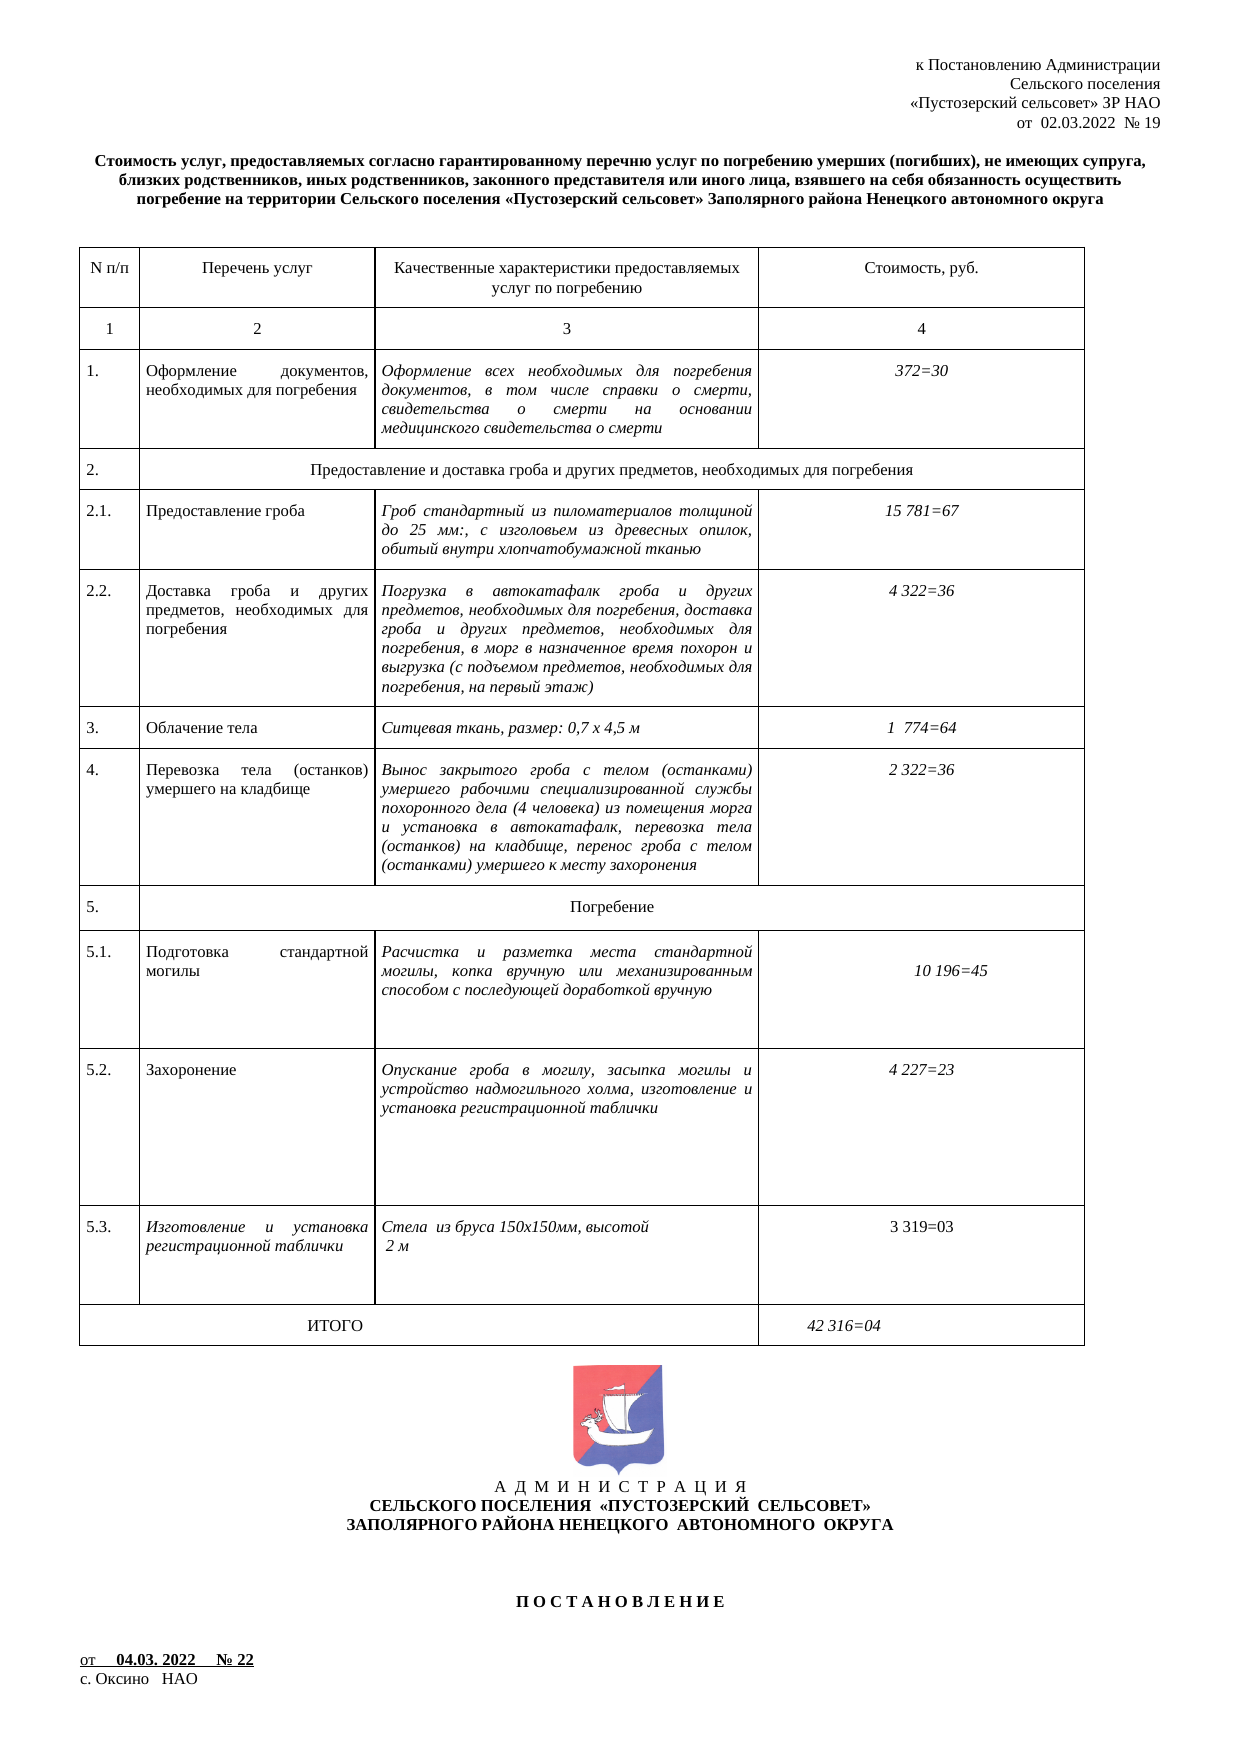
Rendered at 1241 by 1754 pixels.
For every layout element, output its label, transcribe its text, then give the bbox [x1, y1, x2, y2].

table_cell Изготовление и установка регистрационной таблички [140, 1206, 374, 1304]
table_cell Перевозка тела (останков) умершего на кладбище [140, 749, 374, 885]
table_cell Ситцевая ткань, размер: 0,7 x 4,5 м [376, 707, 758, 748]
table_cell 1 774=64 [759, 707, 1084, 748]
table_cell Захоронение [140, 1049, 374, 1205]
table_cell 4 [759, 308, 1084, 349]
table_cell 10 196=45 [759, 931, 1084, 1048]
table_cell Погрузка в автокатафалк гроба и других предметов, необходимых для погребения, доставка гроба и других предметов, необходимых для погребения, в морг в назначенное время похорон и выгрузка (с подъемом предметов, необходимых для погребения, на первый этаж) [376, 570, 758, 706]
table_cell Предоставление и доставка гроба и других предметов, необходимых для погребения [140, 449, 1084, 489]
table_cell 5.3. [80, 1206, 139, 1304]
table_cell 2 322=36 [759, 749, 1084, 885]
table_cell ИТОГО [80, 1305, 758, 1345]
table_cell Оформление всех необходимых для погребения документов, в том числе справки о смерти, свидетельства о смерти на основании медицинского свидетельства о смерти [376, 350, 758, 448]
picture [573, 1365, 667, 1477]
table_header Стоимость, руб. [759, 248, 1084, 307]
table_cell 2.1. [80, 490, 139, 569]
table_cell 5. [80, 886, 139, 930]
text Стоимость услуг, предоставляемых согласно гарантированному перечню услуг по погребению умерших (погибших), не имеющих супруга, близких родственников, иных родственников, законного представителя или иного лица, взявшего на себя обязанность осуществить погребение на территории Сельского поселения «Пустозерский сельсовет» Заполярного района Ненецкого автономного округа [80, 151, 1161, 208]
table_cell 42 316=04 [759, 1305, 1084, 1345]
table_cell Оформление документов, необходимых для погребения [140, 350, 374, 448]
subtitle ЗАПОЛЯРНОГО РАЙОНА НЕНЕЦКОГО АВТОНОМНОГО ОКРУГА [80, 1515, 1161, 1534]
title А Д М И Н И С Т Р А Ц И Я [80, 1477, 1161, 1496]
table_header N п/п [80, 248, 139, 307]
table_cell Расчистка и разметка места стандартной могилы, копка вручную или механизированным способом с последующей доработкой вручную [376, 931, 758, 1048]
table_cell Опускание гроба в могилу, засыпка могилы и устройство надмогильного холма, изготовление и установка регистрационной таблички [376, 1049, 758, 1205]
table_cell Стела из бруса 150х150мм, высотой 2 м [376, 1206, 758, 1304]
text с. Оксино НАО [80, 1668, 1161, 1688]
text от 02.03.2022 № 19 [80, 112, 1161, 132]
table_cell Гроб стандартный из пиломатериалов толщиной до 25 мм:, с изголовьем из древесных опилок, обитый внутри хлопчатобумажной тканью [376, 490, 758, 569]
table_cell Подготовка стандартной могилы [140, 931, 374, 1048]
table_cell Доставка гроба и других предметов, необходимых для погребения [140, 570, 374, 706]
text от 04.03. 2022 № 22 [80, 1649, 1161, 1668]
table_cell 5.2. [80, 1049, 139, 1205]
text «Пустозерский сельсовет» ЗР НАО [80, 93, 1161, 112]
table_cell 4 322=36 [759, 570, 1084, 706]
table_cell 5.1. [80, 931, 139, 1048]
subtitle П О С Т А Н О В Л Е Н И Е [80, 1592, 1161, 1611]
table_cell 3. [80, 707, 139, 748]
table_cell 2.2. [80, 570, 139, 706]
table_cell Погребение [140, 886, 1084, 930]
table_cell 4 227=23 [759, 1049, 1084, 1205]
table_cell 15 781=67 [759, 490, 1084, 569]
text Сельского поселения [80, 74, 1161, 93]
subtitle СЕЛЬСКОГО ПОСЕЛЕНИЯ «ПУСТОЗЕРСКИЙ СЕЛЬСОВЕТ» [80, 1496, 1161, 1515]
table_cell 1 [80, 308, 139, 349]
table_cell Облачение тела [140, 707, 374, 748]
table_header Качественные характеристики предоставляемых услуг по погребению [376, 248, 758, 307]
table_cell 3 [376, 308, 758, 349]
table_cell 3 319=03 [759, 1206, 1084, 1304]
table_cell 4. [80, 749, 139, 885]
table_cell 1. [80, 350, 139, 448]
text к Постановлению Администрации [80, 55, 1161, 74]
table_header Перечень услуг [140, 248, 374, 307]
table_cell 372=30 [759, 350, 1084, 448]
table_cell 2. [80, 449, 139, 489]
table_cell Предоставление гроба [140, 490, 374, 569]
table_cell 2 [140, 308, 374, 349]
table_cell Вынос закрытого гроба с телом (останками) умершего рабочими специализированной службы похоронного дела (4 человека) из помещения морга и установка в автокатафалк, перевозка тела (останков) на кладбище, перенос гроба с телом (останками) умершего к месту захоронения [376, 749, 758, 885]
